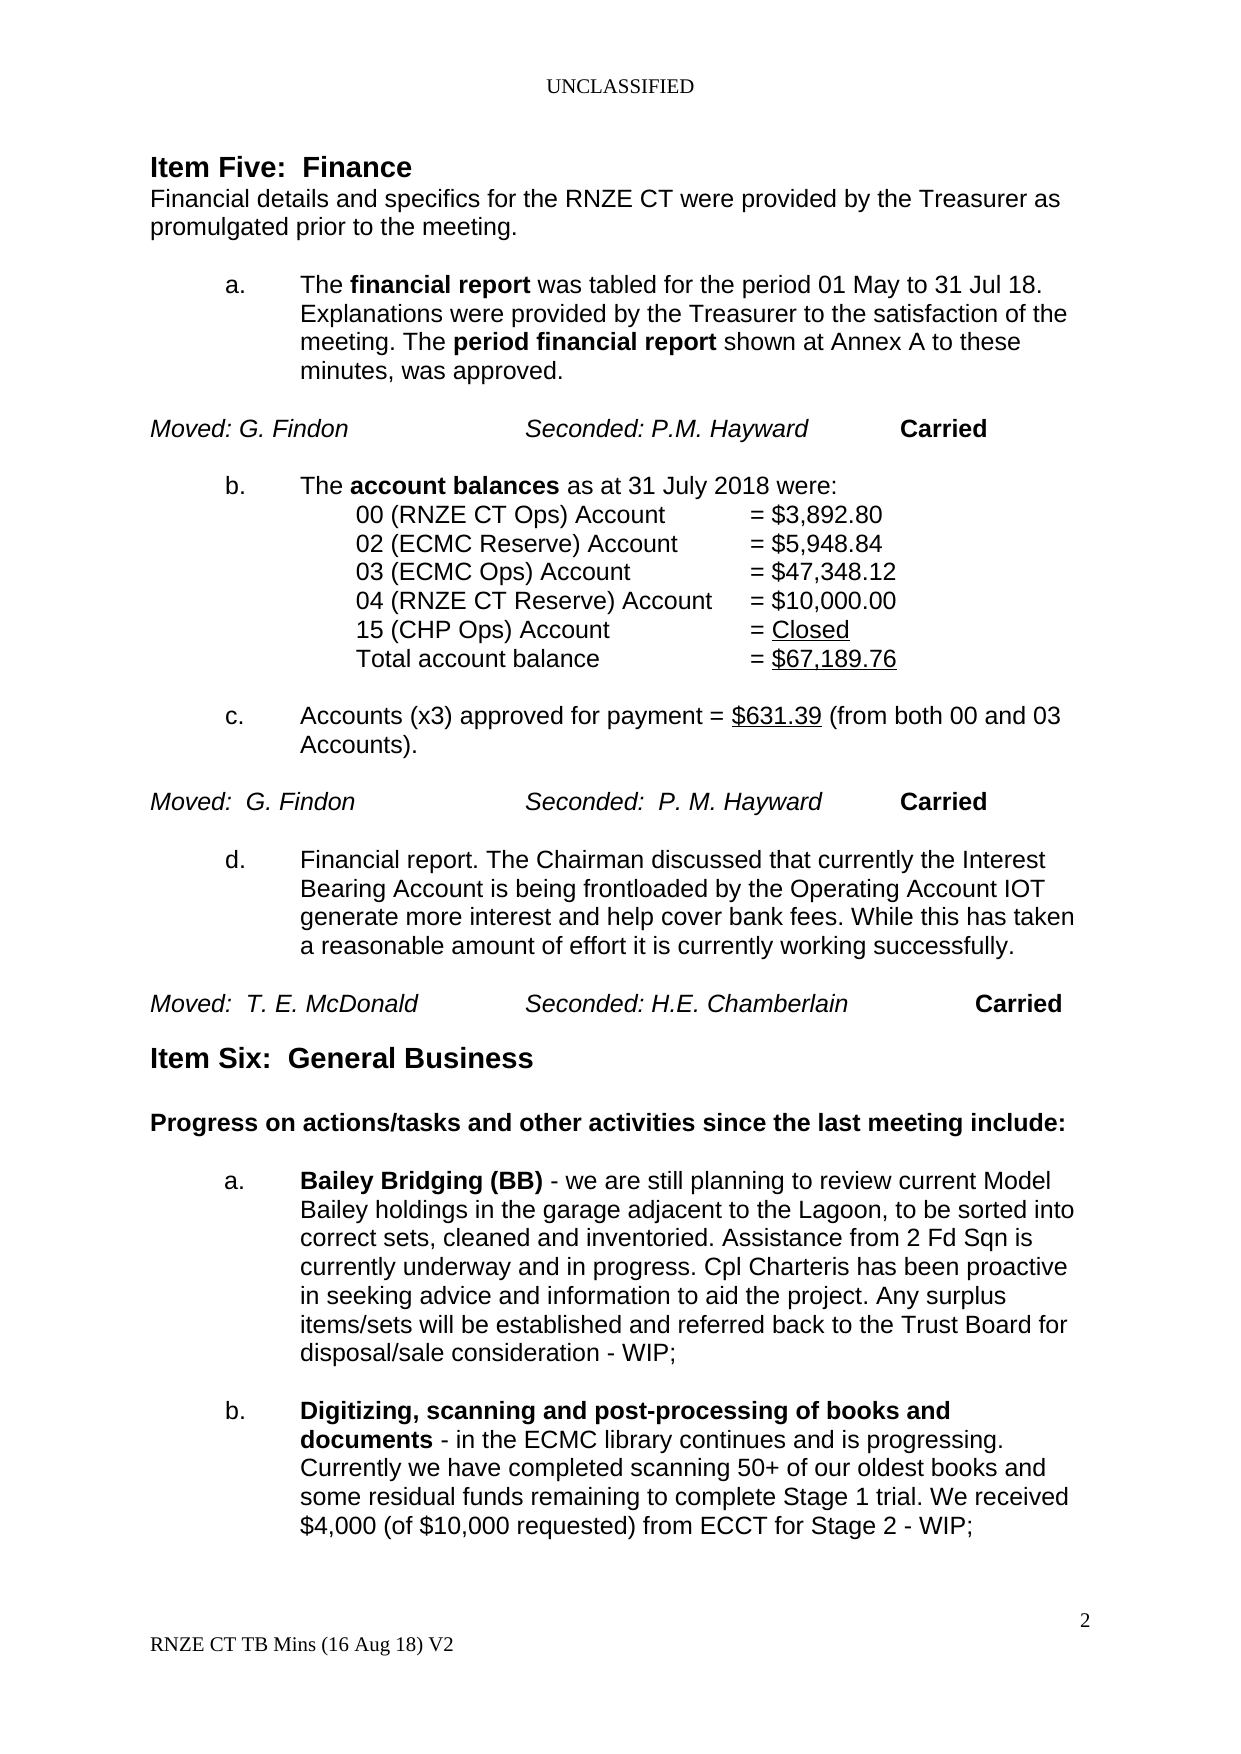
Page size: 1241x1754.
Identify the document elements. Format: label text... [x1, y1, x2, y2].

text Item Six: General Business [150, 1041, 1090, 1075]
text 02 (ECMC Reserve) Account = $5,948.84 [356, 528, 1090, 557]
text a. Bailey Bridging (BB) - we are still planning to review current Model Bailey holdings in the garage adjacent to the Lagoon, to be sorted into correct sets, cleaned and inventoried. Assistance from 2 Fd Sqn is currently underway and in progress. Cpl Charteris has been proactive in seeking advice and information to aid the project. Any surplus items/sets will be established and referred back to the Trust Board for disposal/sale consideration - WIP; [224, 1166, 1090, 1367]
list The account balances as at 31 July 2018 were: [225, 471, 1090, 500]
text 04 (RNZE CT Reserve) Account = $10,000.00 [356, 586, 1090, 615]
list Financial report. The Chairman discussed that currently the Interest Bearing Account is being frontloaded by the Operating Account IOT generate more interest and help cover bank fees. While this has taken a reasonable amount of effort it is currently working successfully. [225, 845, 1090, 960]
text 00 (RNZE CT Ops) Account = $3,892.80 [356, 500, 1090, 528]
list The financial report was tabled for the period 01 May to 31 Jul 18. Explanations were provided by the Treasurer to the satisfaction of the meeting. The period financial report shown at Annex A to these minutes, was approved. [225, 270, 1090, 385]
text Item Five: Finance [150, 150, 1090, 183]
text Moved: G. Findon Seconded: P.M. Hayward Carried [150, 413, 1090, 442]
text 03 (ECMC Ops) Account = $47,348.12 [356, 557, 1090, 586]
text Progress on actions/tasks and other activities since the last meeting include: [150, 1108, 1090, 1137]
text Moved: T. E. McDonald Seconded: H.E. Chamberlain Carried [150, 988, 1090, 1017]
list Accounts (x3) approved for payment = $631.39 (from both 00 and 03 Accounts). [225, 701, 1090, 758]
text b. Digitizing, scanning and post-processing of books and documents - in the ECMC library continues and is progressing. Currently we have completed scanning 50+ of our oldest books and some residual funds remaining to complete Stage 1 trial. We received $4,000 (of $10,000 requested) from ECCT for Stage 2 - WIP; [225, 1396, 1090, 1540]
text Total account balance = $67,189.76 [356, 643, 1090, 672]
text 15 (CHP Ops) Account = Closed [356, 615, 1090, 643]
text Financial details and specifics for the RNZE CT were provided by the Treasurer as promulgated prior to the meeting. [150, 183, 1090, 241]
text Moved: G. Findon Seconded: P. M. Hayward Carried [150, 787, 1090, 816]
